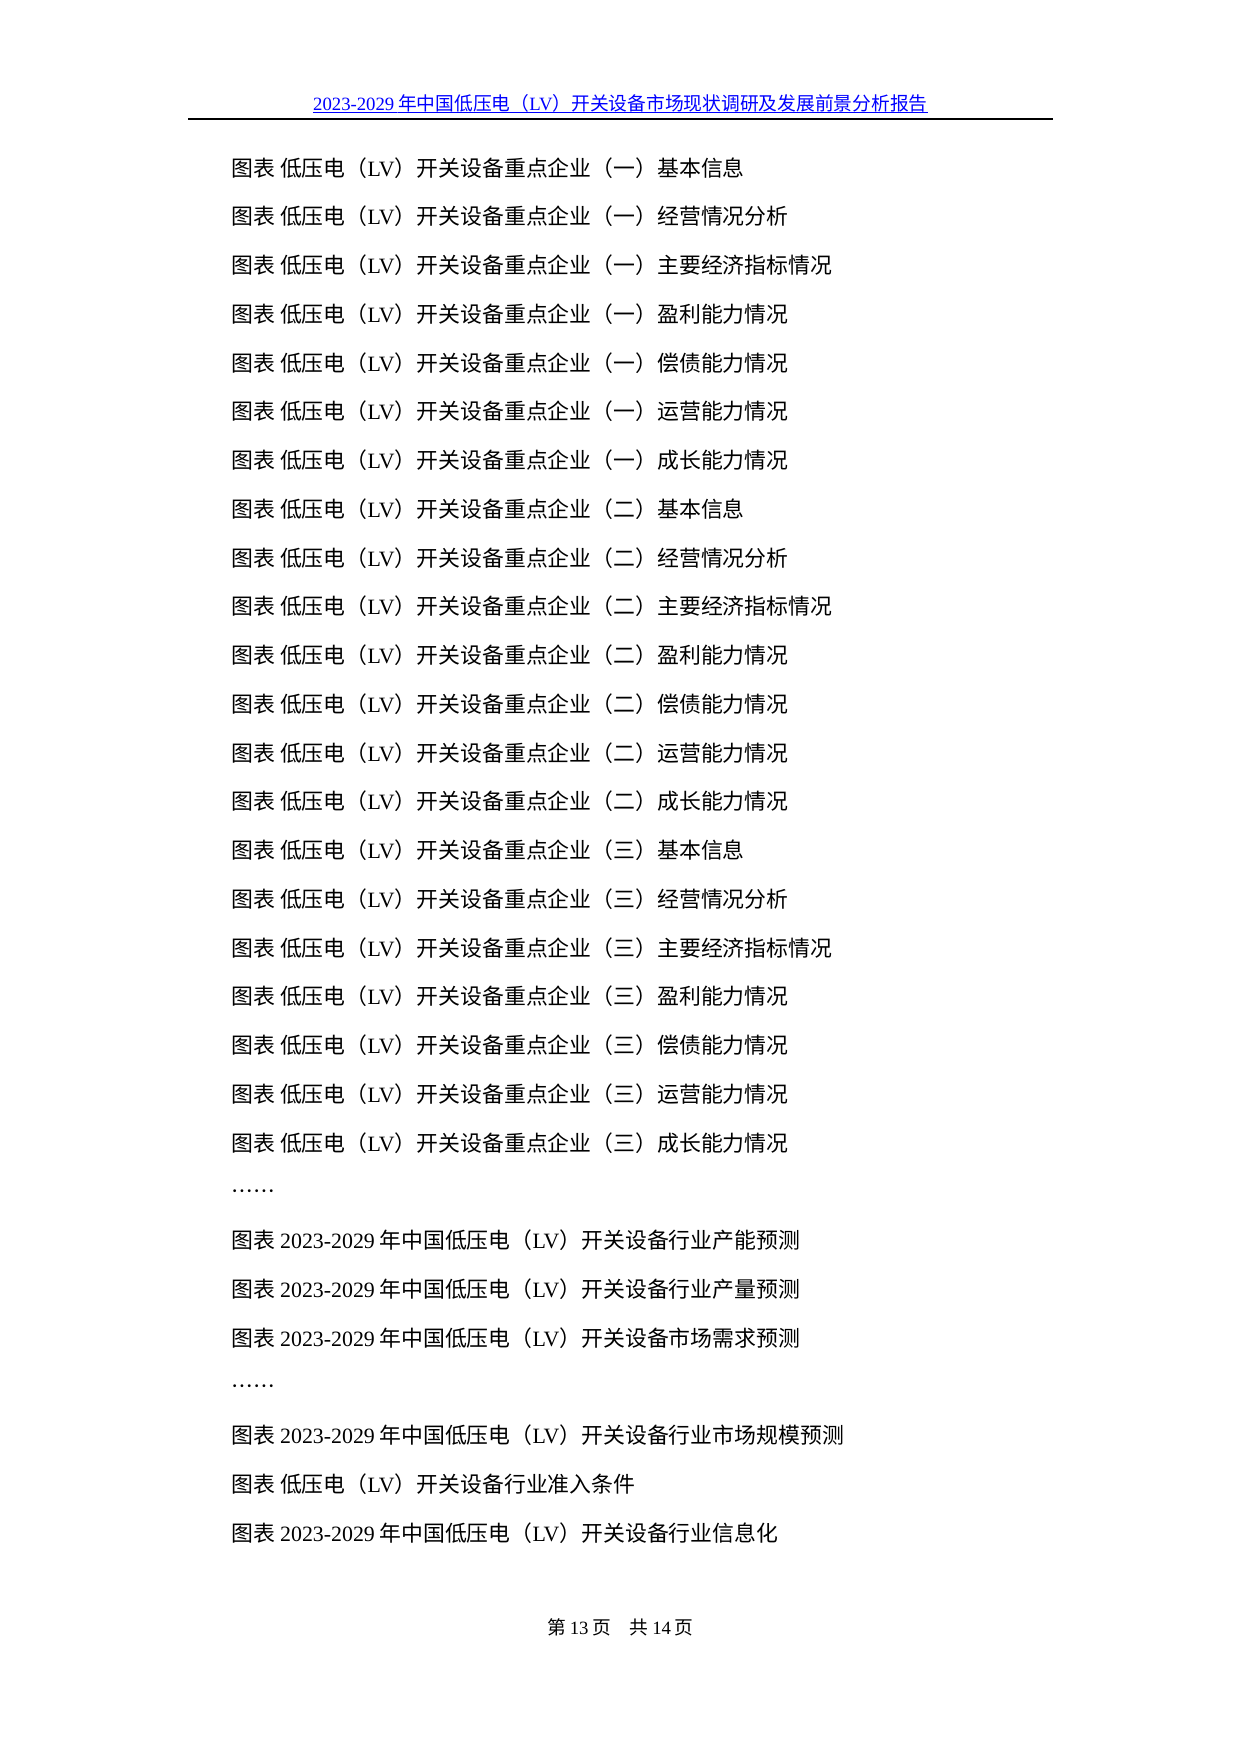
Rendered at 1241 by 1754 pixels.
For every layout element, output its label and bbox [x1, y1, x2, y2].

text [187, 150, 1053, 1548]
